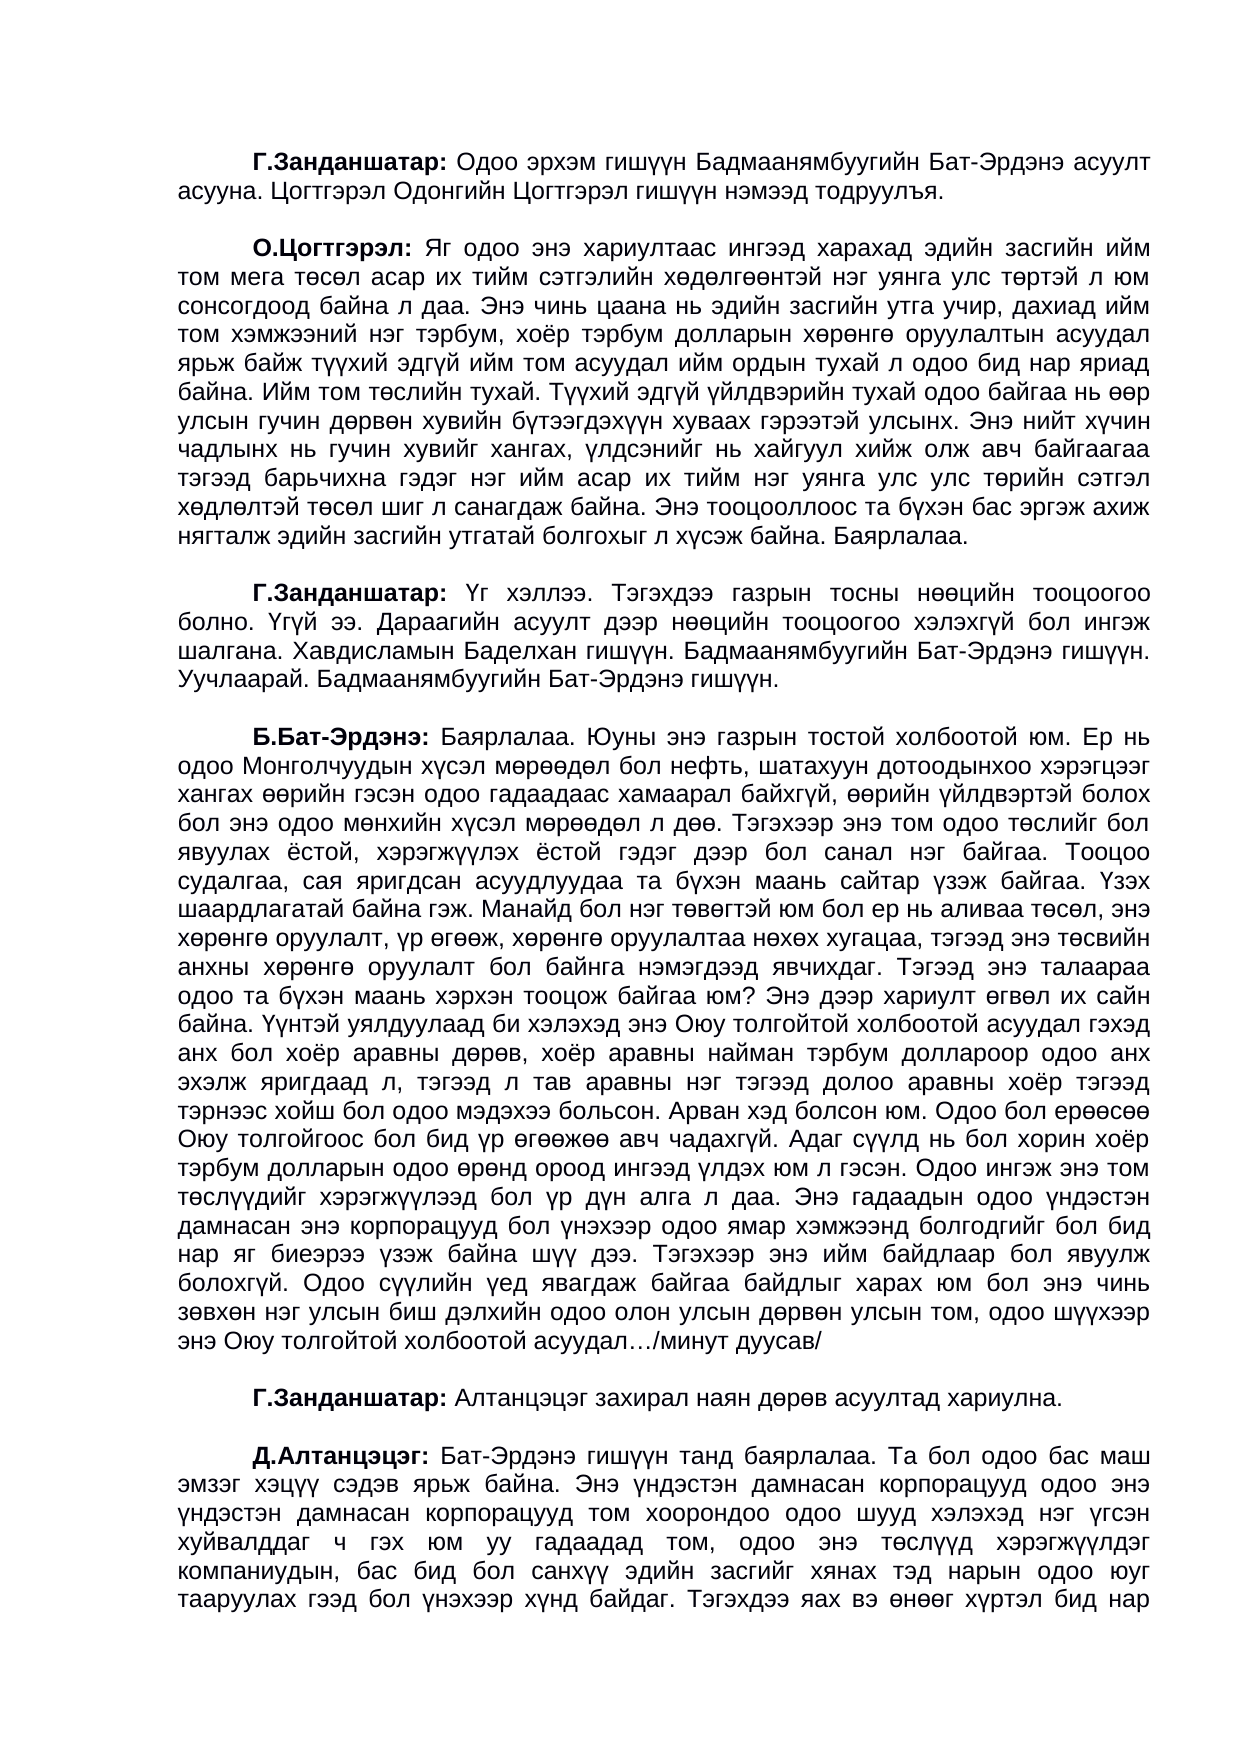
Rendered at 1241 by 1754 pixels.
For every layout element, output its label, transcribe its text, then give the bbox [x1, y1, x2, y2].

text Г.Занданшатар: Үг хэллээ. Тэгэхдээ газрын тосны нөөцийн тооцоогоо болно. Үгүй ээ. Дараагийн асуулт дээр нөөцийн тооцоогоо хэлэхгүй бол ингэж шалгана. Хавдисламын Баделхан гишүүн. Бадмаанямбуугийн Бат-Эрдэнэ гишүүн. Уучлаарай. Бадмаанямбуугийн Бат-Эрдэнэ гишүүн. [177, 578, 1152, 693]
text Г.Занданшатар: Одоо эрхэм гишүүн Бадмаанямбуугийн Бат-Эрдэнэ асуулт асууна. Цогтгэрэл Одонгийн Цогтгэрэл гишүүн нэмээд тодруулъя. [177, 147, 1152, 204]
text Г.Занданшатар: Алтанцэцэг захирал наян дөрөв асуултад хариулна. [177, 1383, 1152, 1412]
text О.Цогтгэрэл: Яг одоо энэ хариултаас ингээд харахад эдийн засгийн ийм том мега төсөл асар их тийм сэтгэлийн хөдөлгөөнтэй нэг уянга улс төртэй л юм сонсогдоод байна л даа. Энэ чинь цаана нь эдийн засгийн утга учир, дахиад ийм том хэмжээний нэг тэрбум, хоёр тэрбум долларын хөрөнгө оруулалтын асуудал ярьж байж түүхий эдгүй ийм том асуудал ийм ордын тухай л одоо бид нар яриад байна. Ийм том төслийн тухай. Түүхий эдгүй үйлдвэрийн тухай одоо байгаа нь өөр улсын гучин дөрвөн хувийн бүтээгдэхүүн хуваах гэрээтэй улсынх. Энэ нийт хүчин чадлынх нь гучин хувийг хангах, үлдсэнийг нь хайгуул хийж олж авч байгаагаа тэгээд барьчихна гэдэг нэг ийм асар их тийм нэг уянга улс улс төрийн сэтгэл хөдлөлтэй төсөл шиг л санагдаж байна. Энэ тооцооллоос та бүхэн бас эргэж ахиж нягталж эдийн засгийн утгатай болгохыг л хүсэж байна. Баярлалаа. [177, 233, 1152, 549]
text Б.Бат-Эрдэнэ: Баярлалаа. Юуны энэ газрын тостой холбоотой юм. Ер нь одоо Монголчуудын хүсэл мөрөөдөл бол нефть, шатахуун дотоодынхоо хэрэгцээг хангах өөрийн гэсэн одоо гадаадаас хамаарал байхгүй, өөрийн үйлдвэртэй болох бол энэ одоо мөнхийн хүсэл мөрөөдөл л дөө. Тэгэхээр энэ том одоо төслийг бол явуулах ёстой, хэрэгжүүлэх ёстой гэдэг дээр бол санал нэг байгаа. Тооцоо судалгаа, сая яригдсан асуудлуудаа та бүхэн маань сайтар үзэж байгаа. Үзэх шаардлагатай байна гэж. Манайд бол нэг төвөгтэй юм бол ер нь аливаа төсөл, энэ хөрөнгө оруулалт, үр өгөөж, хөрөнгө оруулалтаа нөхөх хугацаа, тэгээд энэ төсвийн анхны хөрөнгө оруулалт бол байнга нэмэгдээд явчихдаг. Тэгээд энэ талаараа одоо та бүхэн маань хэрхэн тооцож байгаа юм? Энэ дээр хариулт өгвөл их сайн байна. Үүнтэй уялдуулаад би хэлэхэд энэ Оюу толгойтой холбоотой асуудал гэхэд анх бол хоёр аравны дөрөв, хоёр аравны найман тэрбум доллароор одоо анх эхэлж яригдаад л, тэгээд л тав аравны нэг тэгээд долоо аравны хоёр тэгээд тэрнээс хойш бол одоо мэдэхээ больсон. Арван хэд болсон юм. Одоо бол ерөөсөө Оюу толгойгоос бол бид үр өгөөжөө авч чадахгүй. Адаг сүүлд нь бол хорин хоёр тэрбум долларын одоо өрөнд ороод ингээд үлдэх юм л гэсэн. Одоо ингэж энэ том төслүүдийг хэрэгжүүлээд бол үр дүн алга л даа. Энэ гадаадын одоо үндэстэн дамнасан энэ корпорацууд бол үнэхээр одоо ямар хэмжээнд болгодгийг бол бид нар яг биеэрээ үзэж байна шүү дээ. Тэгэхээр энэ ийм байдлаар бол явуулж болохгүй. Одоо сүүлийн үед явагдаж байгаа байдлыг харах юм бол энэ чинь зөвхөн нэг улсын биш дэлхийн одоо олон улсын дөрвөн улсын том, одоо шүүхээр энэ Оюу толгойтой холбоотой асуудал…/минут дуусав/ [177, 722, 1152, 1354]
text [177, 1441, 1152, 1613]
